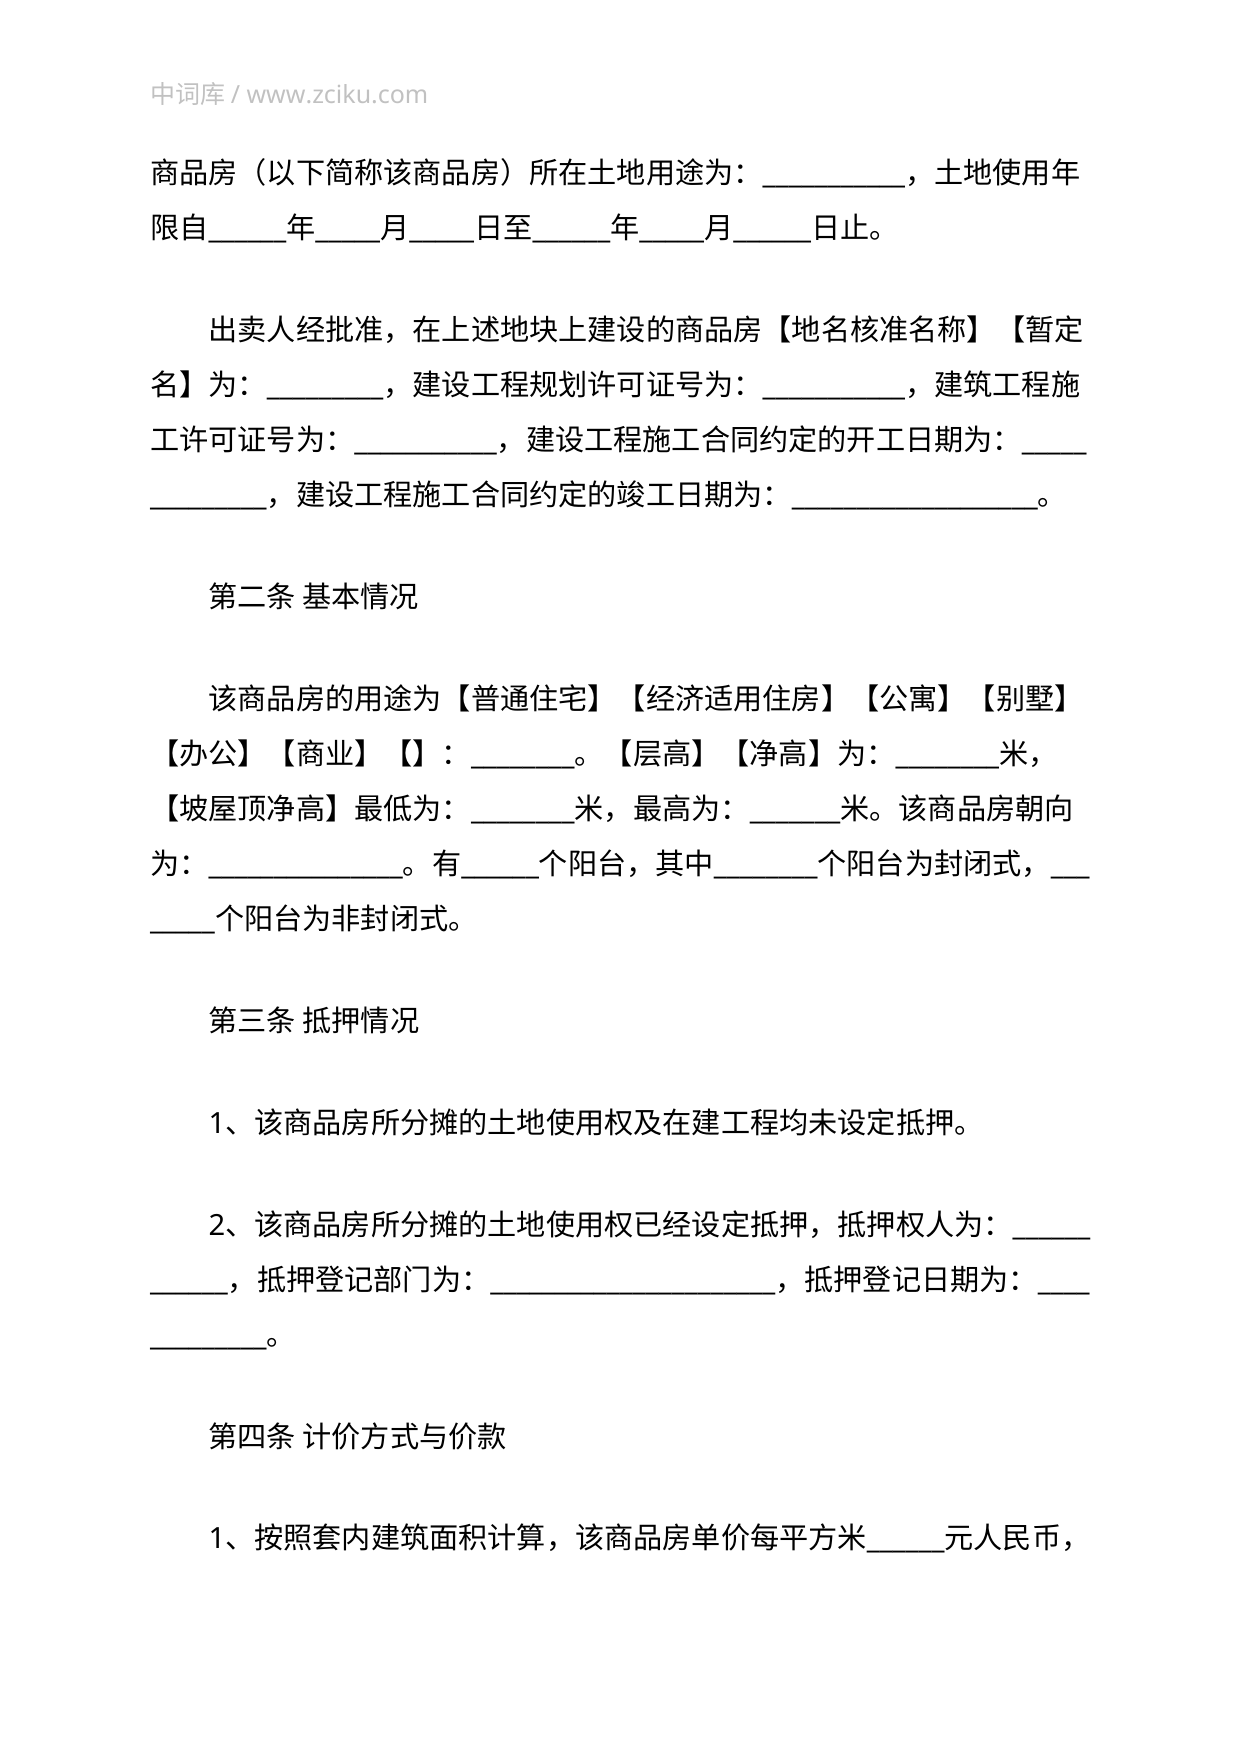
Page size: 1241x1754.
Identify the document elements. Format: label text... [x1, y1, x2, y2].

text 该商品房的用途为【普通住宅】【经济适用住房】【公寓】【别墅】【办公】【商业】【】：________。【层高】【净高】为：________米，【坡屋顶净高】最低为：________米，最高为：_______米。该商品房朝向为：_______________。有______个阳台，其中________个阳台为封闭式，________个阳台为非封闭式。 [150, 676, 1090, 938]
text 第三条 抵押情况 [150, 997, 1090, 1040]
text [150, 150, 1090, 247]
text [150, 1515, 1090, 1557]
text 第四条 计价方式与价款 [150, 1413, 1090, 1456]
text 第二条 基本情况 [150, 574, 1090, 616]
text 1、该商品房所分摊的土地使用权及在建工程均未设定抵押。 [150, 1099, 1090, 1142]
text 出卖人经批准，在上述地块上建设的商品房【地名核准名称】【暂定名】为：_________，建设工程规划许可证号为：___________，建筑工程施工许可证号为：___________，建设工程施工合同约定的开工日期为：______________，建设工程施工合同约定的竣工日期为：___________________。 [150, 307, 1090, 514]
text 2、该商品房所分摊的土地使用权已经设定抵押，抵押权人为：____________，抵押登记部门为：______________________，抵押登记日期为：_____________。 [150, 1201, 1090, 1354]
